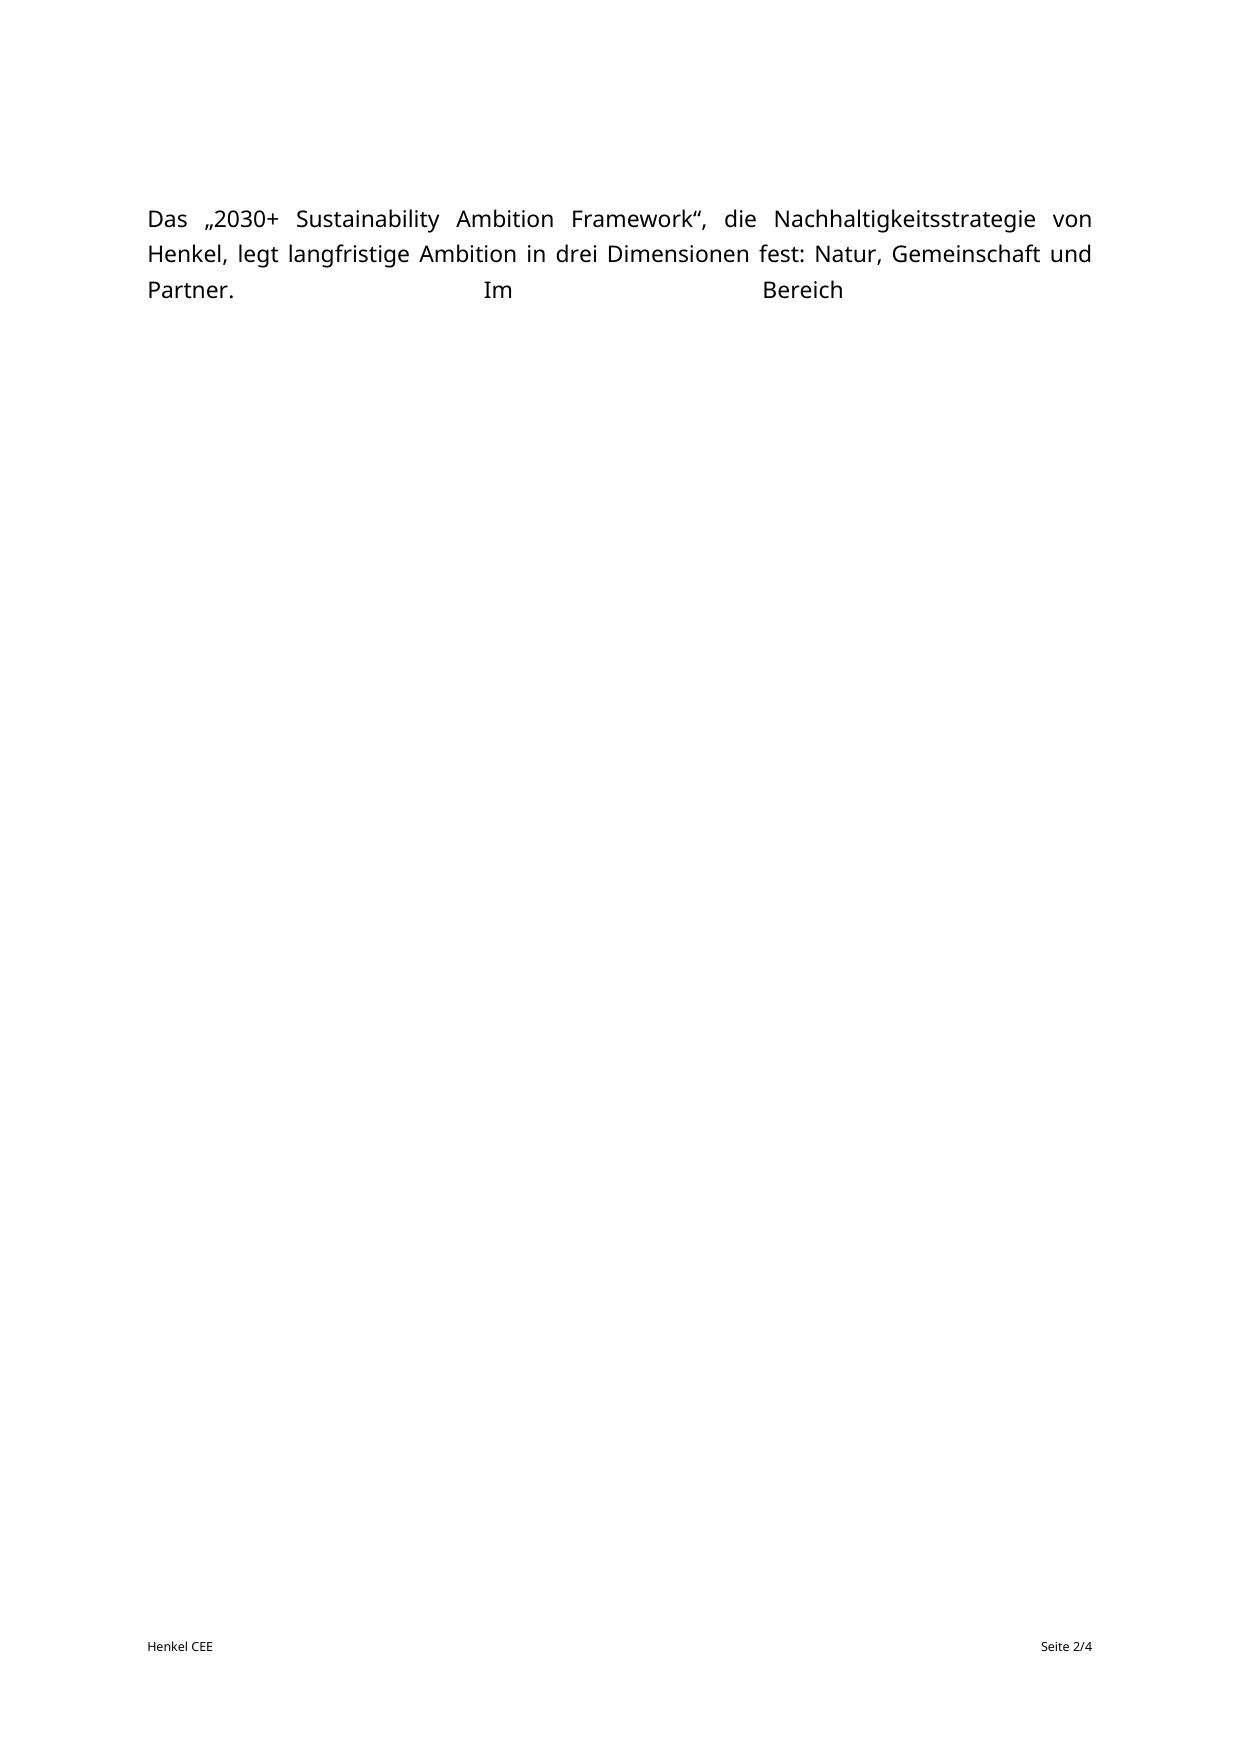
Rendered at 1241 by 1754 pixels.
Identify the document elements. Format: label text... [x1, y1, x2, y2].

text Das „2030+ Sustainability Ambition Framework“, die Nachhaltigkeitsstrategie von Henkel, legt langfristige Ambition in drei Dimensionen fest: Natur, Gemeinschaft und Partner. Im Bereich [147, 202, 1093, 342]
